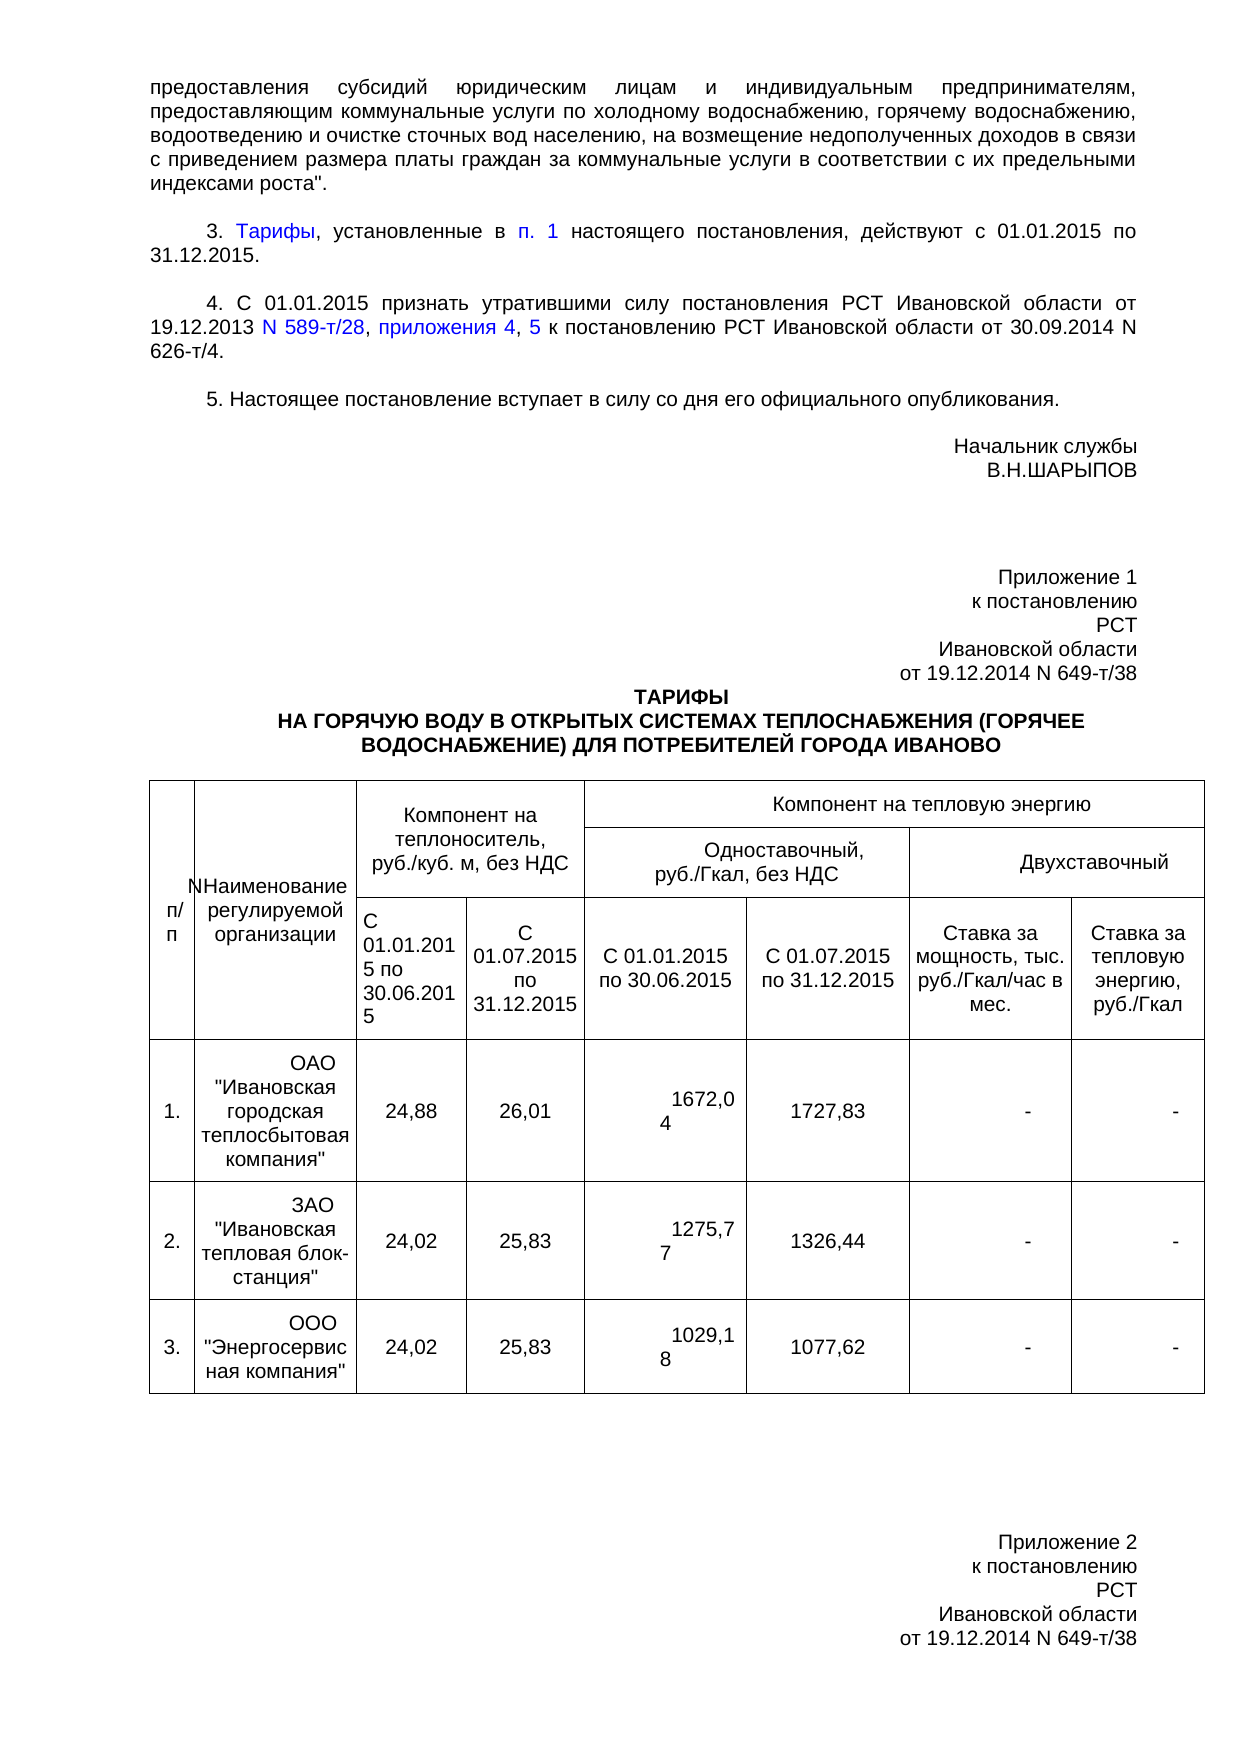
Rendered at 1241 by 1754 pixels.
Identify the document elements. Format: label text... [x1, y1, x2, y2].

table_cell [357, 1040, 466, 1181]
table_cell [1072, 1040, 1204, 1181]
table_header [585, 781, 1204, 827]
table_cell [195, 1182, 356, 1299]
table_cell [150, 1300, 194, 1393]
text Начальник службы [150, 434, 1137, 458]
text Ивановской области [150, 637, 1137, 661]
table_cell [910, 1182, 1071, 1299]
text Приложение 2 [150, 1530, 1137, 1554]
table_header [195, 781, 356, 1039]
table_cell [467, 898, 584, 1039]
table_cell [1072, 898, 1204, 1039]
text 4. С 01.01.2015 признать утратившими силу постановления РСТ Ивановской области от 19.12.2013 N 589-т/28, приложения 4, 5 к постановлению РСТ Ивановской области от 30.09.2014 N 626-т/4. [150, 291, 1137, 362]
text от 19.12.2014 N 649-т/38 [150, 1626, 1137, 1650]
text НА ГОРЯЧУЮ ВОДУ В ОТКРЫТЫХ СИСТЕМАХ ТЕПЛОСНАБЖЕНИЯ (ГОРЯЧЕЕ [150, 708, 1137, 732]
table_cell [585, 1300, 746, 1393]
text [150, 75, 1137, 195]
text к постановлению [150, 589, 1137, 613]
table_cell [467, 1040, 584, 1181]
text 3. Тарифы, установленные в п. 1 настоящего постановления, действуют с 01.01.2015 по 31.12.2015. [150, 219, 1137, 267]
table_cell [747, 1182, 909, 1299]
text РСТ [150, 613, 1137, 637]
text В.Н.ШАРЫПОВ [150, 458, 1137, 482]
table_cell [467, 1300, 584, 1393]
text ВОДОСНАБЖЕНИЕ) ДЛЯ ПОТРЕБИТЕЛЕЙ ГОРОДА ИВАНОВО [150, 732, 1137, 756]
text ТАРИФЫ [150, 684, 1137, 708]
text к постановлению [150, 1554, 1137, 1578]
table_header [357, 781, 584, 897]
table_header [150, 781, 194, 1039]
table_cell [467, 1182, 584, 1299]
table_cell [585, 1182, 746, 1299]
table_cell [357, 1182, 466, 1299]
text от 19.12.2014 N 649-т/38 [150, 661, 1137, 684]
text РСТ [150, 1578, 1137, 1602]
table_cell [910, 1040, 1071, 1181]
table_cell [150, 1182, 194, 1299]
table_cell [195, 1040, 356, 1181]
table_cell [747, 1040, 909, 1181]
text Приложение 1 [150, 565, 1137, 589]
text Ивановской области [150, 1602, 1137, 1626]
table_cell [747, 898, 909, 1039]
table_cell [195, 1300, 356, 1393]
text 5. Настоящее постановление вступает в силу со дня его официального опубликования. [150, 386, 1137, 410]
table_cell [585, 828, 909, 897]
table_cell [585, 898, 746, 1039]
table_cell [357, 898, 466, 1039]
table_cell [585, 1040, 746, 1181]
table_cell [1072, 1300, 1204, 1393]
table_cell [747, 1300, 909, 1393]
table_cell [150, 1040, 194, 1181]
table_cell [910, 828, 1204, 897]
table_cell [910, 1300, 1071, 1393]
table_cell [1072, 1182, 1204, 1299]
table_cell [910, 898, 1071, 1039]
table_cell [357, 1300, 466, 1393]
